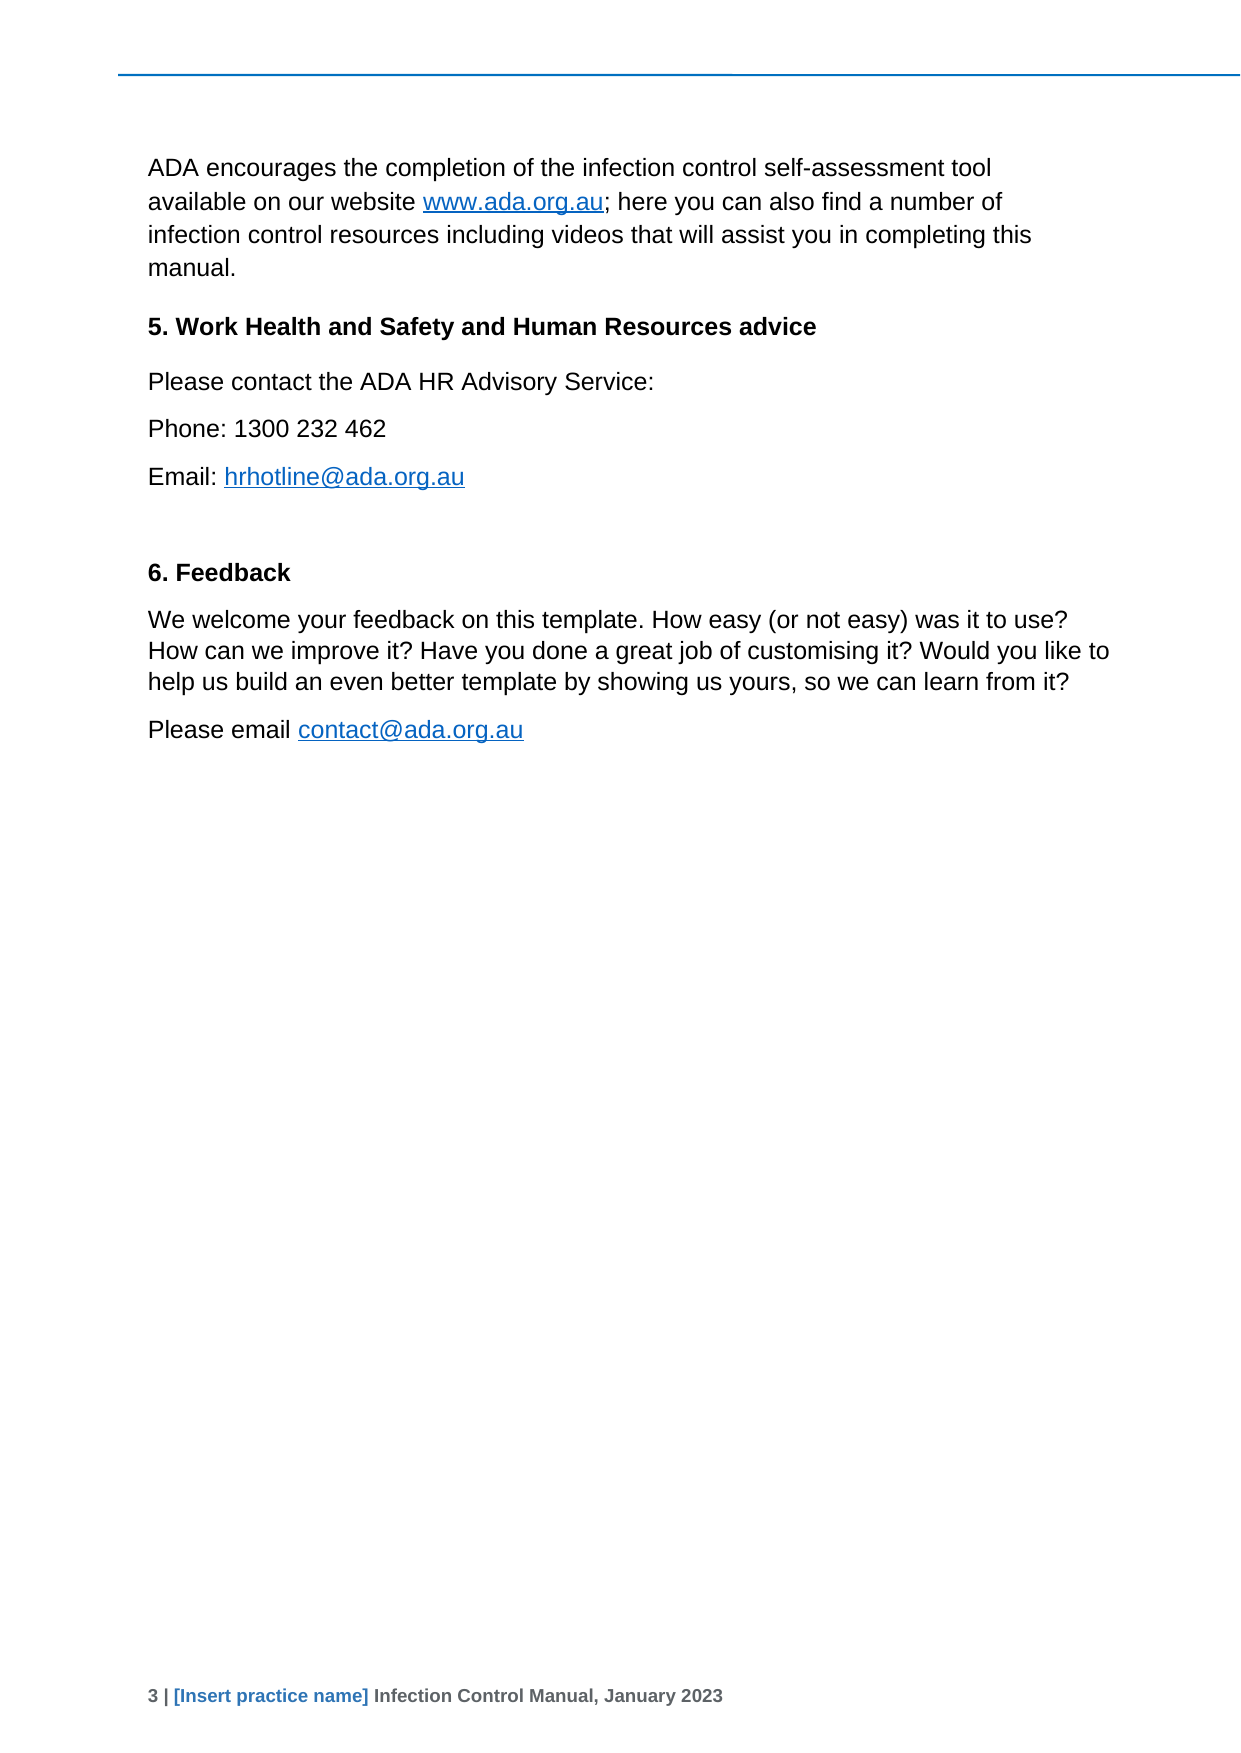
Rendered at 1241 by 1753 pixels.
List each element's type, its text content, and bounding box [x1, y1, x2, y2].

text Please contact the ADA HR Advisory Service: [148, 367, 1122, 395]
text Phone: 1300 232 462 [148, 414, 1122, 443]
text 6. Feedback [148, 557, 1122, 586]
text Email: hrhotline@ada.org.au [148, 462, 1122, 491]
text Please email contact@ada.org.au [148, 715, 1122, 744]
text ADA encourages the completion of the infection control self-assessment tool available on our website www.ada.org.au; here you can also find a number of infection control resources including videos that will assist you in completing this manual. [148, 150, 1033, 283]
text 5. Work Health and Safety and Human Resources advice [148, 308, 1033, 342]
text We welcome your feedback on this template. How easy (or not easy) was it to use? How can we improve it? Have you done a great job of customising it? Would you like to help us build an even better template by showing us yours, so we can learn from it? [148, 605, 1122, 696]
